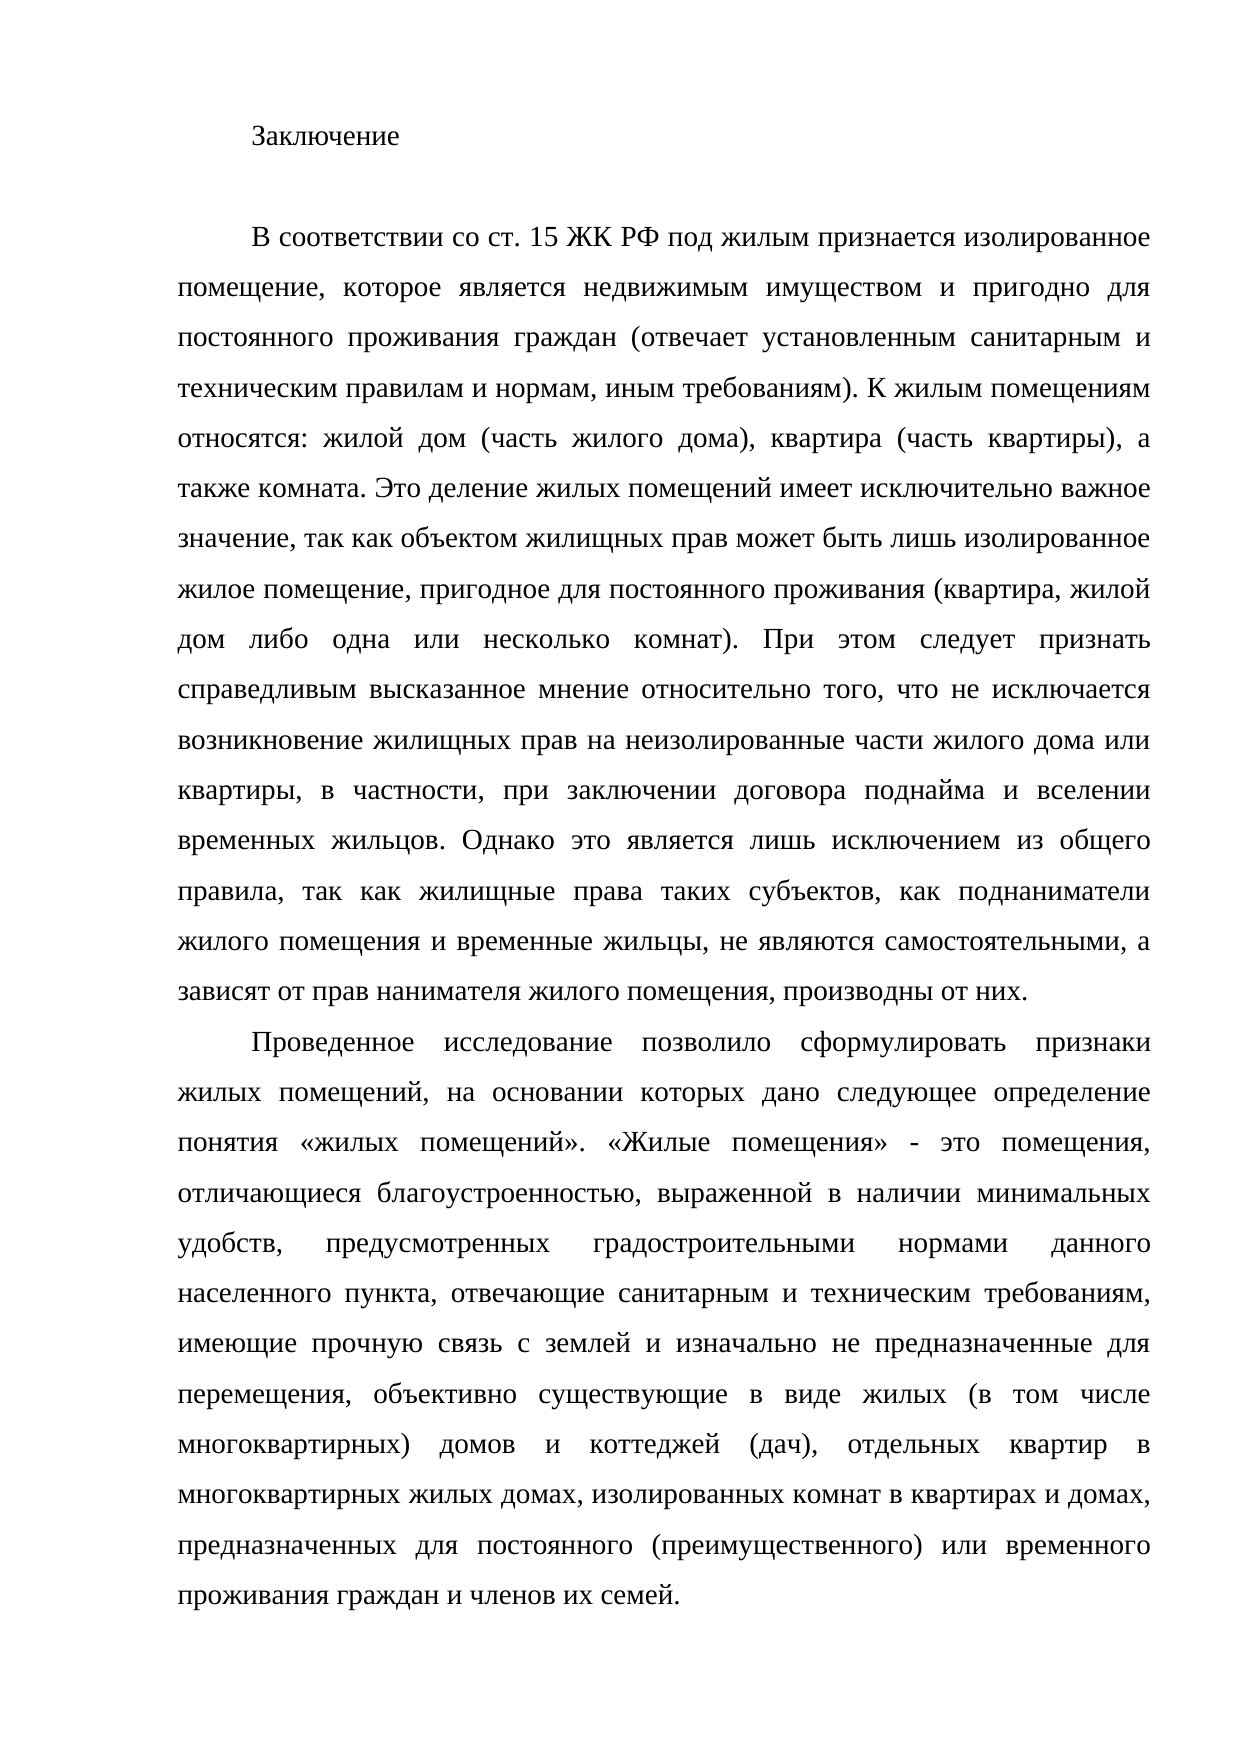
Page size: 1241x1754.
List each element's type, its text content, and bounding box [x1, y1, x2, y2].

subtitle Заключение [177, 118, 1152, 152]
text Проведенное исследование позволило сформулировать признаки жилых помещений, на основании которых дано следующее определение понятия «жилых помещений». «Жилые помещения» - это помещения, отличающиеся благоустроенностью, выраженной в наличии минимальных удобств, предусмотренных градостроительными нормами данного населенного пункта, отвечающие санитарным и техническим требованиям, имеющие прочную связь с землей и изначально не предназначенные для перемещения, объективно существующие в виде жилых (в том числе многоквартирных) домов и коттеджей (дач), отдельных квартир в многоквартирных жилых домах, изолированных комнат в квартирах и домах, предназначенных для постоянного (преимущественного) или временного проживания граждан и членов их семей. [177, 1024, 1152, 1611]
text В соответствии со ст. 15 ЖК РФ под жилым признается изолированное помещение, которое является недвижимым имуществом и пригодно для постоянного проживания граждан (отвечает установленным санитарным и техническим правилам и нормам, иным требованиям). К жилым помещениям относятся: жилой дом (часть жилого дома), квартира (часть квартиры), а также комната. Это деление жилых помещений имеет исключительно важное значение, так как объектом жилищных прав может быть лишь изолированное жилое помещение, пригодное для постоянного проживания (квартира, жилой дом либо одна или несколько комнат). При этом следует признать справедливым высказанное мнение относительно того, что не исключается возникновение жилищных прав на неизолированные части жилого дома или квартиры, в частности, при заключении договора поднайма и вселении временных жильцов. Однако это является лишь исключением из общего правила, так как жилищные права таких субъектов, как поднаниматели жилого помещения и временные жильцы, не являются самостоятельными, а зависят от прав нанимателя жилого помещения, производны от них. [177, 219, 1152, 1007]
